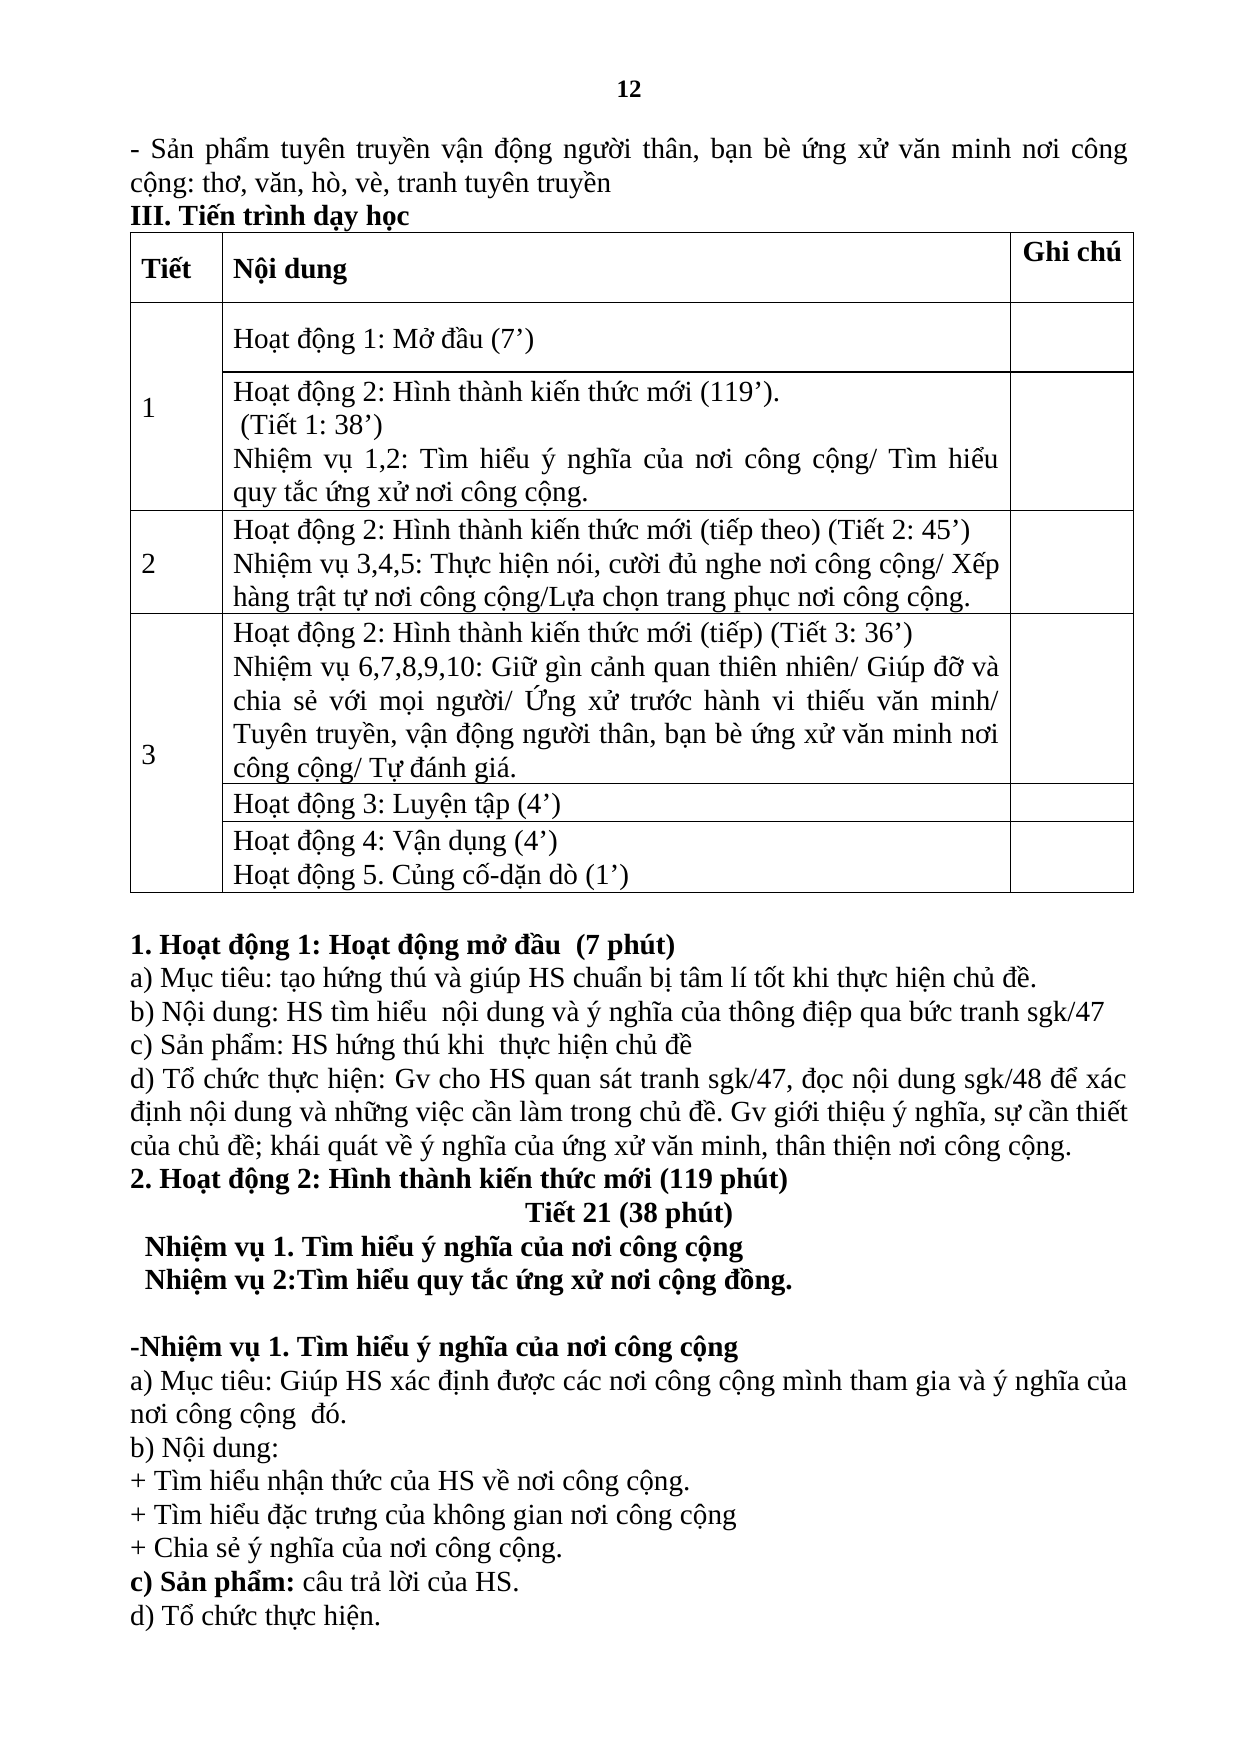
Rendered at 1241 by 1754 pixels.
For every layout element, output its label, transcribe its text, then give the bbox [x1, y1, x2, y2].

table_cell Hoạt động 2: Hình thành kiến thức mới (tiếp) (Tiết 3: 36’) Nhiệm vụ 6,7,8,9,10: Giữ gìn cảnh quan thiên nhiên/ Giúp đỡ và chia sẻ với mọi người/ Ứng xử trước hành vi thiếu văn minh/ Tuyên truyền, vận động người thân, bạn bè ứng xử văn minh nơi công cộng/ Tự đánh giá. [223, 614, 1010, 783]
table_header Tiết [131, 233, 222, 302]
table_cell Hoạt động 1: Mở đầu (7’) [223, 303, 1010, 371]
table_header Ghi chú [1011, 233, 1133, 302]
table_cell [1011, 303, 1133, 371]
text b) Nội dung: [130, 1430, 1128, 1463]
table_cell 2 [131, 511, 222, 613]
table_cell [1011, 511, 1133, 613]
text 2. Hoạt động 2: Hình thành kiến thức mới (119 phút) [130, 1162, 1128, 1195]
text Nhiệm vụ 1. Tìm hiểu ý nghĩa của nơi công cộng [130, 1229, 1128, 1262]
text c) Sản phẩm: HS hứng thú khi thực hiện chủ đề [130, 1027, 1128, 1061]
table_header Nội dung [223, 233, 1010, 302]
table_cell Hoạt động 3: Luyện tập (4’) [223, 784, 1010, 821]
table_cell 3 [131, 614, 222, 892]
table_cell 1 [131, 303, 222, 510]
table_cell [1011, 784, 1133, 821]
text a) Mục tiêu: Giúp HS xác định được các nơi công cộng mình tham gia và ý nghĩa của nơi công cộng đó. [130, 1363, 1128, 1430]
text d) Tổ chức thực hiện: Gv cho HS quan sát tranh sgk/47, đọc nội dung sgk/48 để xác định nội dung và những việc cần làm trong chủ đề. Gv giới thiệu ý nghĩa, sự cần thiết của chủ đề; khái quát về ý nghĩa của ứng xử văn minh, thân thiện nơi công cộng. [130, 1061, 1128, 1162]
text 1. Hoạt động 1: Hoạt động mở đầu (7 phút) [130, 927, 1128, 960]
text c) Sản phẩm: câu trả lời của HS. [130, 1564, 1128, 1598]
text Tiết 21 (38 phút) [130, 1195, 1128, 1229]
table_cell [1011, 822, 1133, 892]
text - Sản phẩm tuyên truyền vận động người thân, bạn bè ứng xử văn minh nơi công cộng: thơ, văn, hò, vè, tranh tuyên truyền [130, 131, 1128, 198]
text + Tìm hiểu nhận thức của HS về nơi công cộng. [130, 1463, 1128, 1497]
table_cell Hoạt động 2: Hình thành kiến thức mới (tiếp theo) (Tiết 2: 45’) Nhiệm vụ 3,4,5: Thực hiện nói, cười đủ nghe nơi công cộng/ Xếp hàng trật tự nơi công cộng/Lựa chọn trang phục nơi công cộng. [223, 511, 1010, 613]
table_cell Hoạt động 4: Vận dụng (4’) Hoạt động 5. Củng cố-dặn dò (1’) [223, 822, 1010, 892]
text -Nhiệm vụ 1. Tìm hiểu ý nghĩa của nơi công cộng [130, 1329, 1128, 1363]
text b) Nội dung: HS tìm hiểu nội dung và ý nghĩa của thông điệp qua bức tranh sgk/47 [130, 994, 1128, 1027]
text + Chia sẻ ý nghĩa của nơi công cộng. [130, 1531, 1128, 1564]
text a) Mục tiêu: tạo hứng thú và giúp HS chuẩn bị tâm lí tốt khi thực hiện chủ đề. [130, 960, 1128, 994]
text d) Tổ chức thực hiện. [130, 1598, 1128, 1631]
text + Tìm hiểu đặc trưng của không gian nơi công cộng [130, 1497, 1128, 1531]
text Nhiệm vụ 2:Tìm hiểu quy tắc ứng xử nơi cộng đồng. [130, 1262, 1128, 1296]
table_cell [1011, 614, 1133, 783]
table_cell Hoạt động 2: Hình thành kiến thức mới (119’). (Tiết 1: 38’) Nhiệm vụ 1,2: Tìm hiểu ý nghĩa của nơi công cộng/ Tìm hiểu quy tắc ứng xử nơi công cộng. [223, 373, 1010, 510]
table_cell [1011, 373, 1133, 510]
text III. Tiến trình dạy học [130, 198, 1128, 232]
